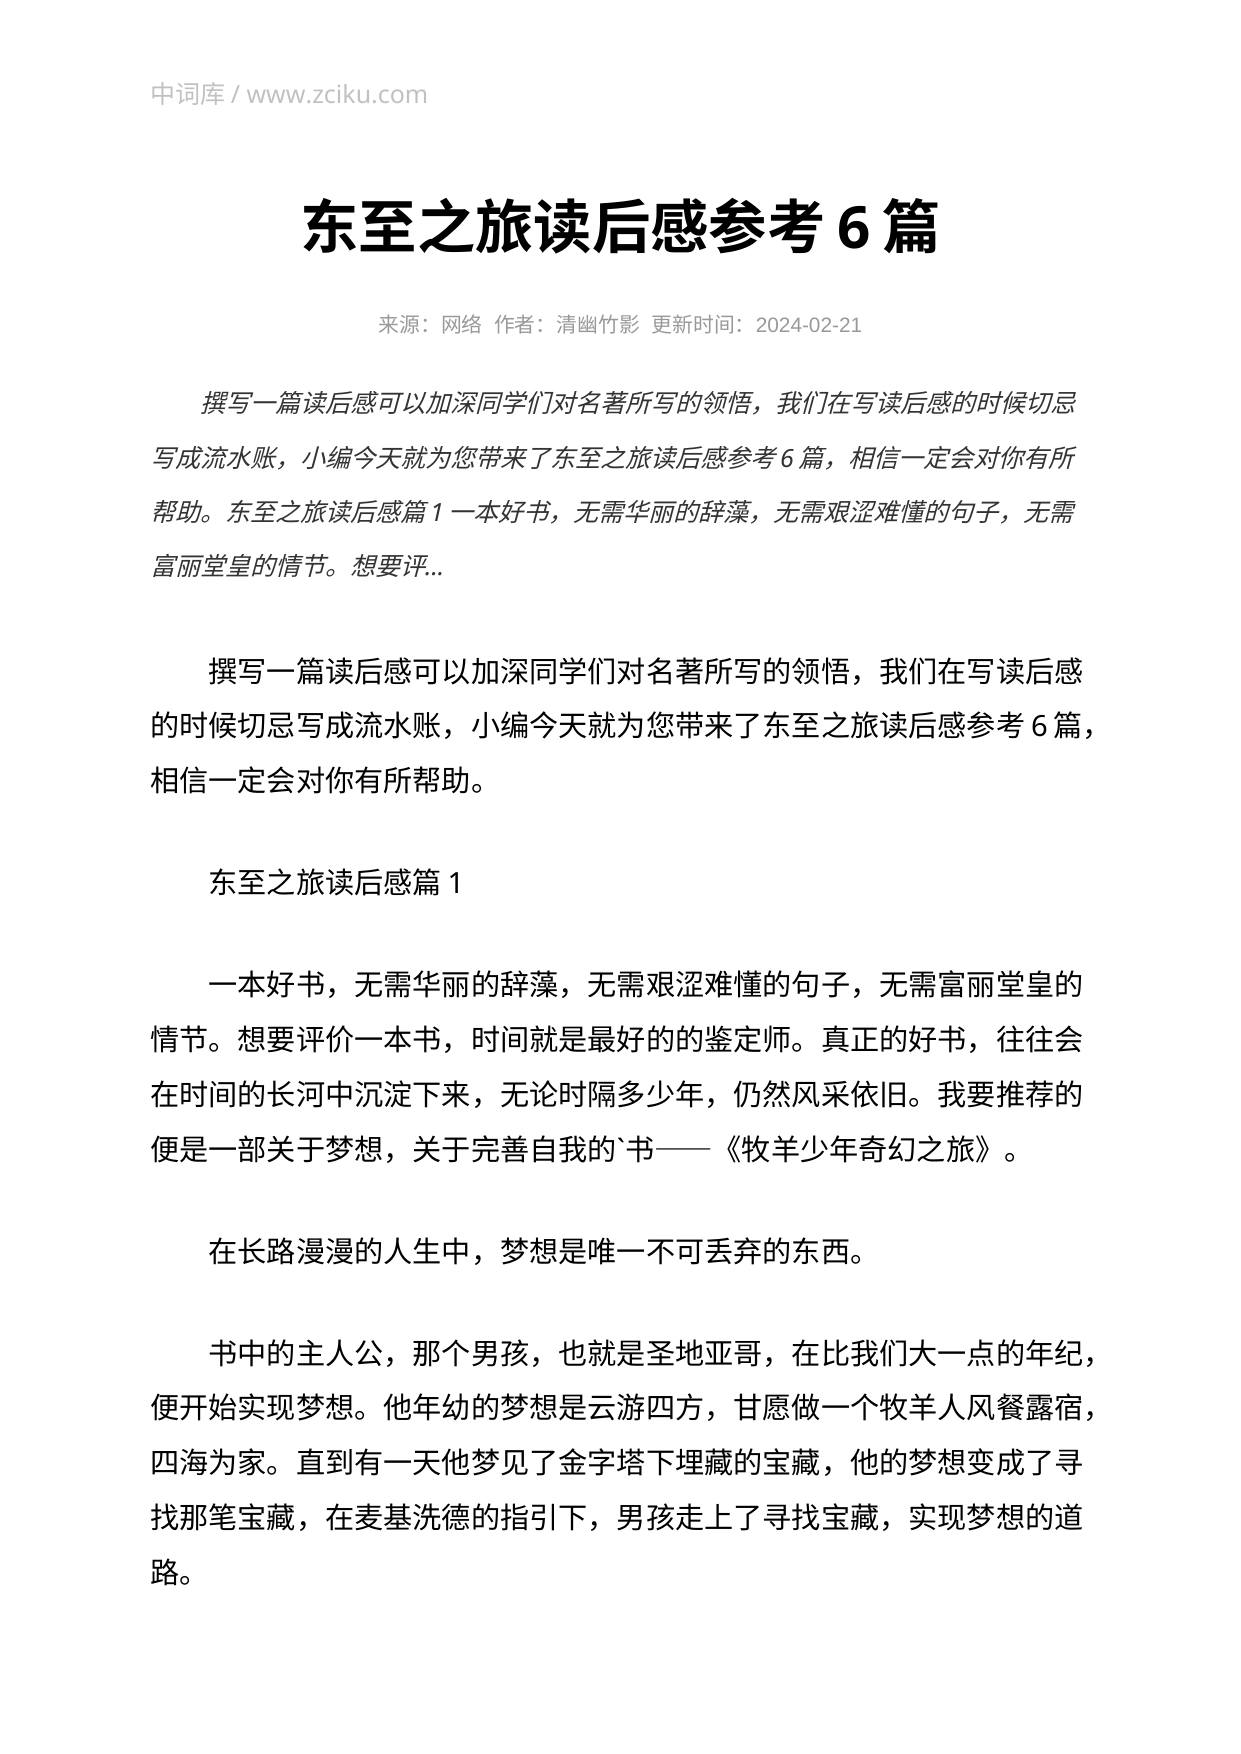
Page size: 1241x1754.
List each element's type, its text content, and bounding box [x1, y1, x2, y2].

subtitle 东至之旅读后感参考6篇 [150, 181, 1090, 266]
text 一本好书，无需华丽的辞藻，无需艰涩难懂的句子，无需富丽堂皇的情节。想要评价一本书，时间就是最好的的鉴定师。真正的好书，往往会在时间的长河中沉淀下来，无论时隔多少年，仍然风采依旧。我要推荐的便是一部关于梦想，关于完善自我的`书——《牧羊少年奇幻之旅》。 [150, 962, 1090, 1169]
text 东至之旅读后感篇1 [150, 860, 1090, 902]
text 撰写一篇读后感可以加深同学们对名著所写的领悟，我们在写读后感的时候切忌写成流水账，小编今天就为您带来了东至之旅读后感参考6篇，相信一定会对你有所帮助。东至之旅读后感篇1一本好书，无需华丽的辞藻，无需艰涩难懂的句子，无需富丽堂皇的情节。想要评... [150, 384, 1090, 583]
text 书中的主人公，那个男孩，也就是圣地亚哥，在比我们大一点的年纪，便开始实现梦想。他年幼的梦想是云游四方，甘愿做一个牧羊人风餐露宿，四海为家。直到有一天他梦见了金字塔下埋藏的宝藏，他的梦想变成了寻找那笔宝藏，在麦基洗德的指引下，男孩走上了寻找宝藏，实现梦想的道路。 [150, 1330, 1090, 1592]
text 撰写一篇读后感可以加深同学们对名著所写的领悟，我们在写读后感的时候切忌写成流水账，小编今天就为您带来了东至之旅读后感参考6篇，相信一定会对你有所帮助。 [150, 648, 1090, 800]
text 在长路漫漫的人生中，梦想是唯一不可丢弃的东西。 [150, 1228, 1090, 1271]
text 来源：网络 作者：清幽竹影 更新时间：2024-02-21 [150, 313, 1090, 337]
